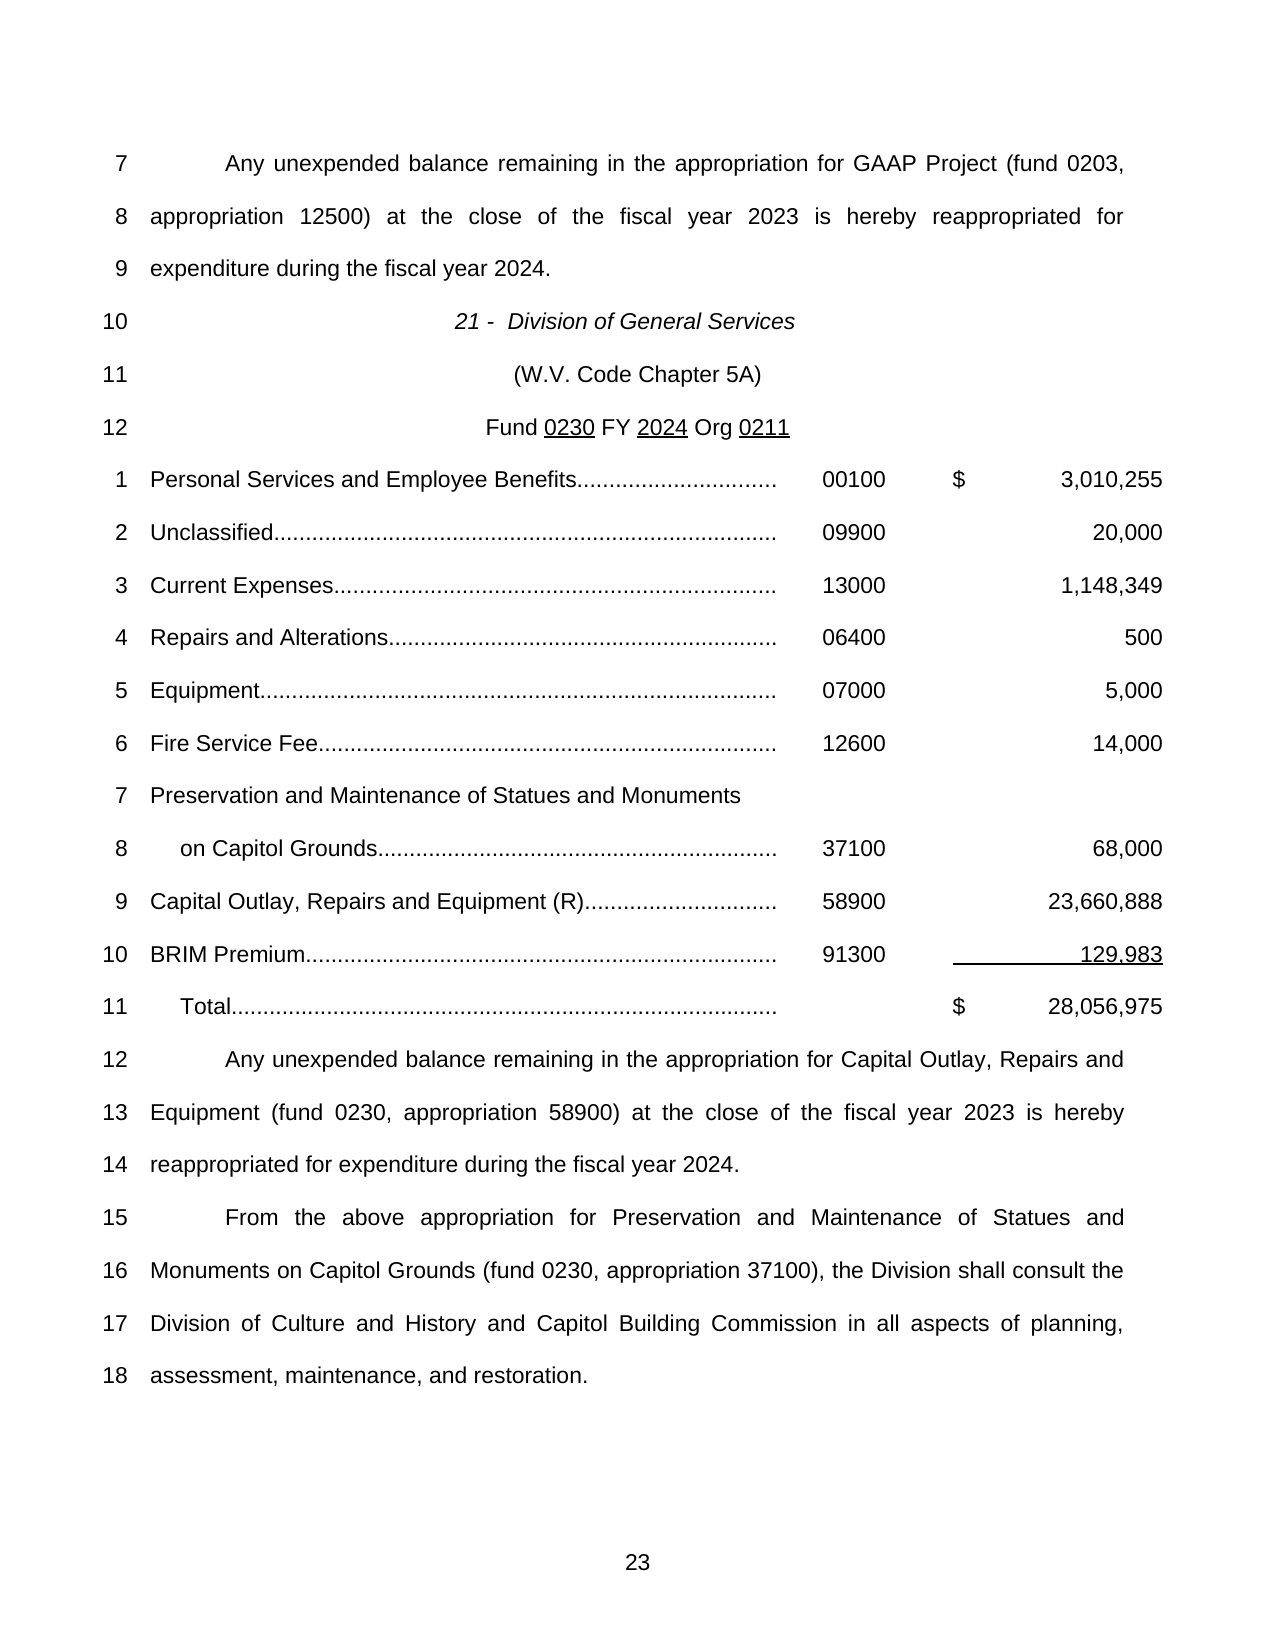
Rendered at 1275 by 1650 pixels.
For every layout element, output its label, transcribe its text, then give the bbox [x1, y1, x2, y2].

text Fund 0230 FY 2024 Org 0211 [150, 413, 1125, 440]
text Capital Outlay, Repairs and Equipment (R) 58900 23,660,888 [150, 888, 1125, 914]
text Total $ 28,056,975 [150, 993, 1125, 1020]
text Fire Service Fee 12600 14,000 [150, 730, 1125, 756]
text Preservation and Maintenance of Statues and Monuments [150, 782, 1125, 809]
text Personal Services and Employee Benefits 00100 $ 3,010,255 [150, 466, 1125, 493]
text Any unexpended balance remaining in the appropriation for Capital Outlay, Repairs and Equipment (fund 0230, appropriation 58900) at the close of the fiscal year 2023 is hereby reappropriated for expenditure during the fiscal year 2024. [150, 1046, 1125, 1178]
text Equipment 07000 5,000 [150, 677, 1125, 703]
text BRIM Premium 91300 129,983 [150, 941, 1125, 967]
list Division of General Services [150, 308, 1125, 334]
text Unclassified 09900 20,000 [150, 519, 1125, 545]
text on Capitol Grounds 37100 68,000 [150, 835, 1125, 862]
text From the above appropriation for Preservation and Maintenance of Statues and Monuments on Capitol Grounds (fund 0230, appropriation 37100), the Division shall consult the Division of Culture and History and Capitol Building Commission in all aspects of planning, assessment, maintenance, and restoration. [150, 1204, 1125, 1389]
text Any unexpended balance remaining in the appropriation for GAAP Project (fund 0203, appropriation 12500) at the close of the fiscal year 2023 is hereby reappropriated for expenditure during the fiscal year 2024. [150, 150, 1125, 282]
text Current Expenses 13000 1,148,349 [150, 572, 1125, 598]
text (W.V. Code Chapter 5A) [150, 361, 1125, 387]
text Repairs and Alterations 06400 500 [150, 624, 1125, 651]
